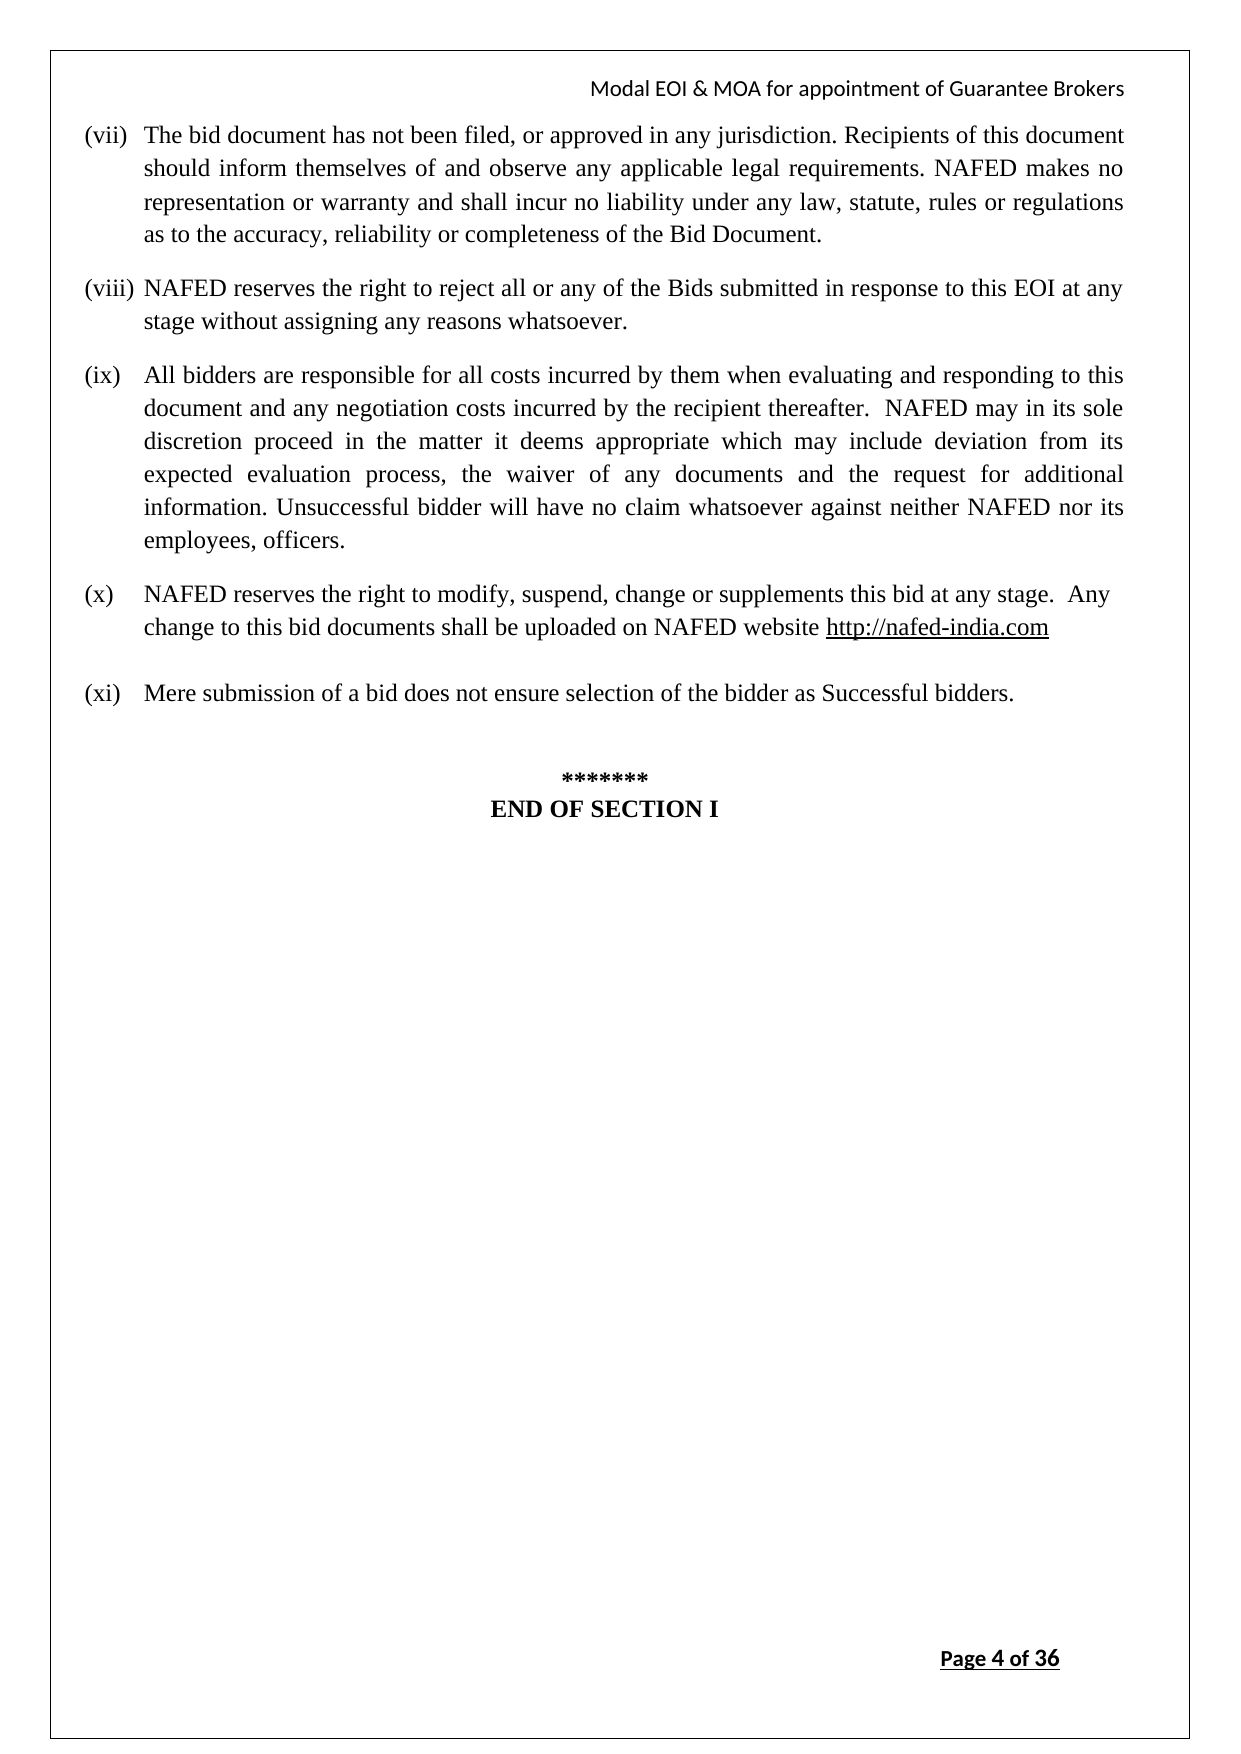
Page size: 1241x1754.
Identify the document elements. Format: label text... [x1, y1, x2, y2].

text END OF SECTION I [84, 794, 1125, 823]
text (viii) NAFED reserves the right to reject all or any of the Bids submitted in response to this EOI at any stage without assigning any reasons whatsoever. [84, 273, 1125, 335]
text (x) NAFED reserves the right to modify, suspend, change or supplements this bid at any stage. Any change to this bid documents shall be uploaded on NAFED website http://nafed-india.com [84, 579, 1125, 674]
text ******* [84, 766, 1125, 794]
text (ix) All bidders are responsible for all costs incurred by them when evaluating and responding to this document and any negotiation costs incurred by the recipient thereafter. NAFED may in its sole discretion proceed in the matter it deems appropriate which may include deviation from its expected evaluation process, the waiver of any documents and the request for additional information. Unsuccessful bidder will have no claim whatsoever against neither NAFED nor its employees, officers. [84, 360, 1125, 554]
text (xi) Mere submission of a bid does not ensure selection of the bidder as Successful bidders. [84, 678, 1125, 707]
text (vii) The bid document has not been filed, or approved in any jurisdiction. Recipients of this document should inform themselves of and observe any applicable legal requirements. NAFED makes no representation or warranty and shall incur no liability under any law, statute, rules or regulations as to the accuracy, reliability or completeness of the Bid Document. [84, 121, 1125, 248]
